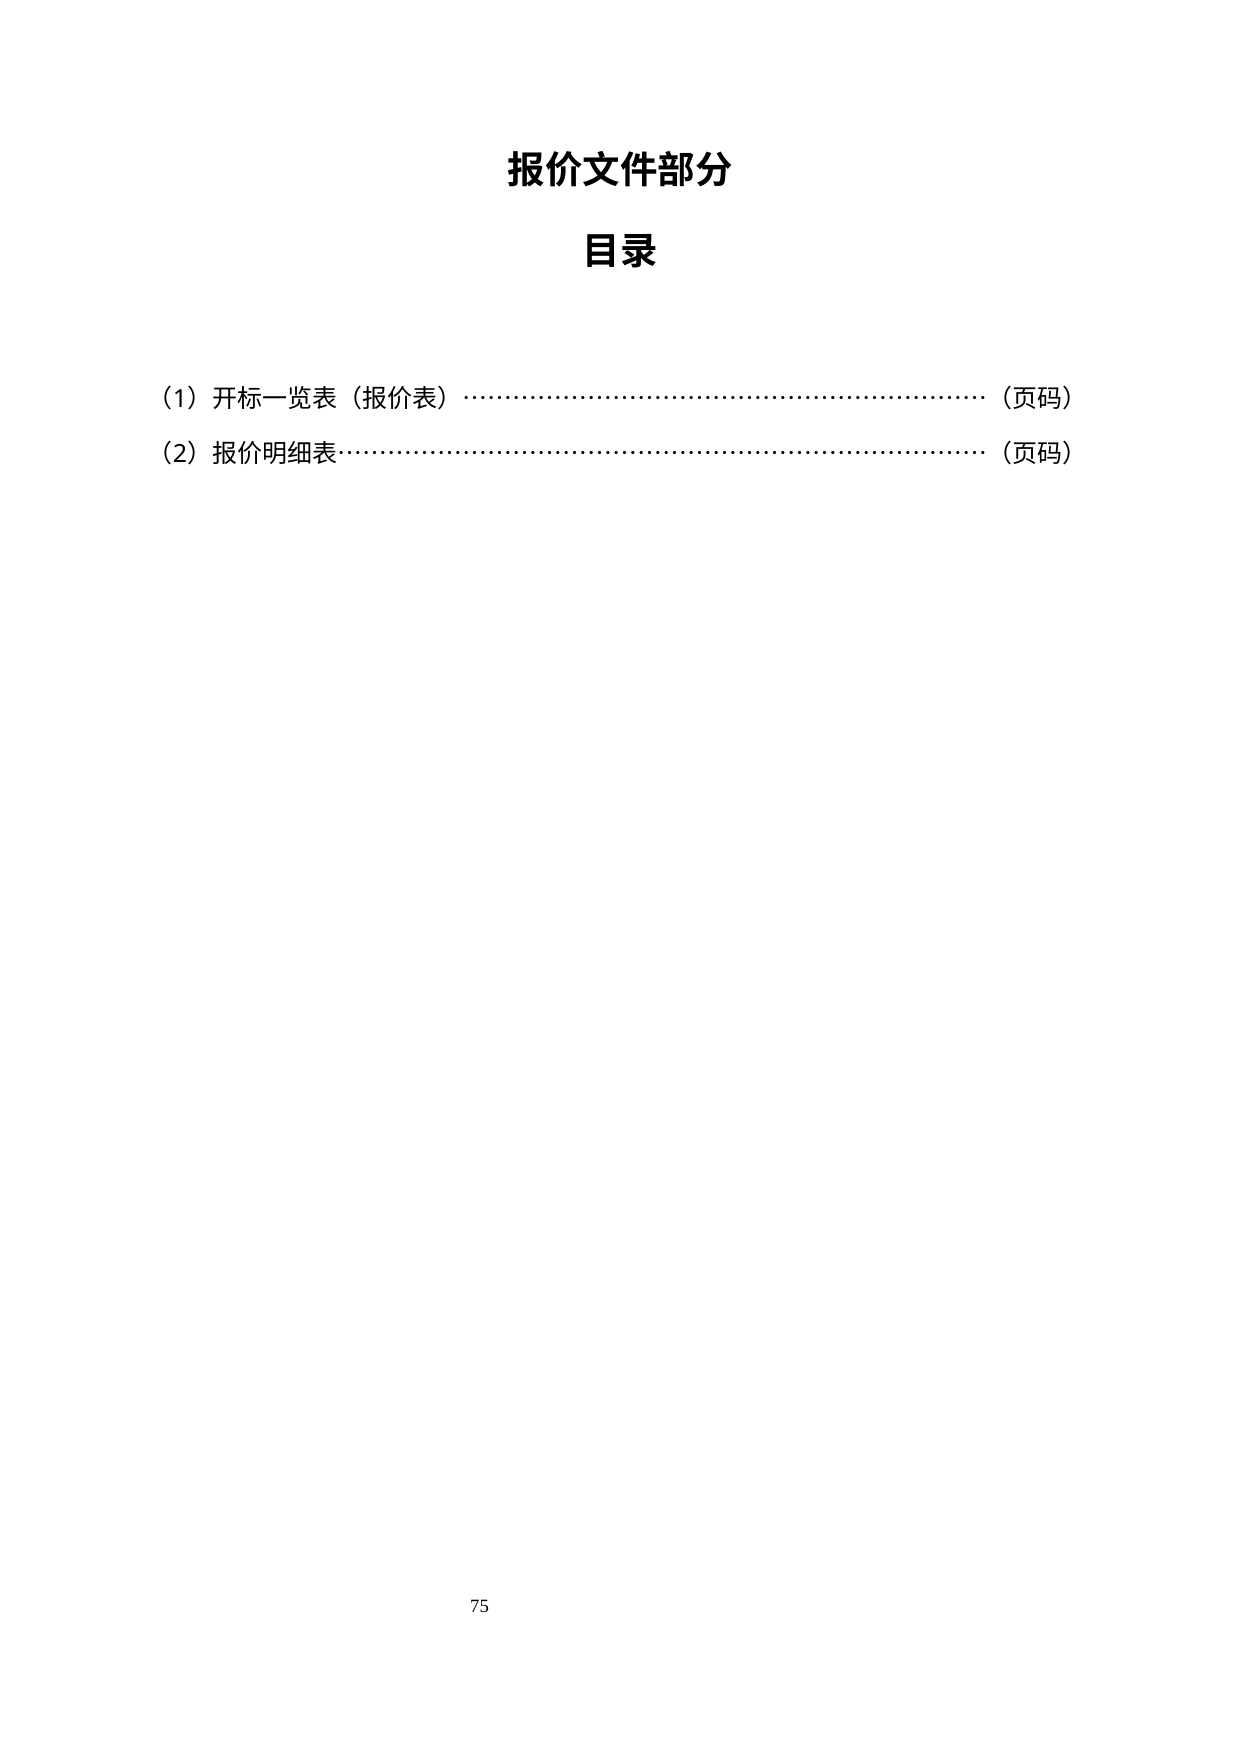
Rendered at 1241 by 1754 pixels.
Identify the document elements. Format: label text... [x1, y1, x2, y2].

text （2）报价明细表……………………………………………………………………（页码） [148, 433, 1092, 469]
text 目录 [148, 221, 1092, 275]
text 报价文件部分 [148, 140, 1092, 194]
text （1）开标一览表（报价表）………………………………………………………（页码） [148, 379, 1092, 415]
